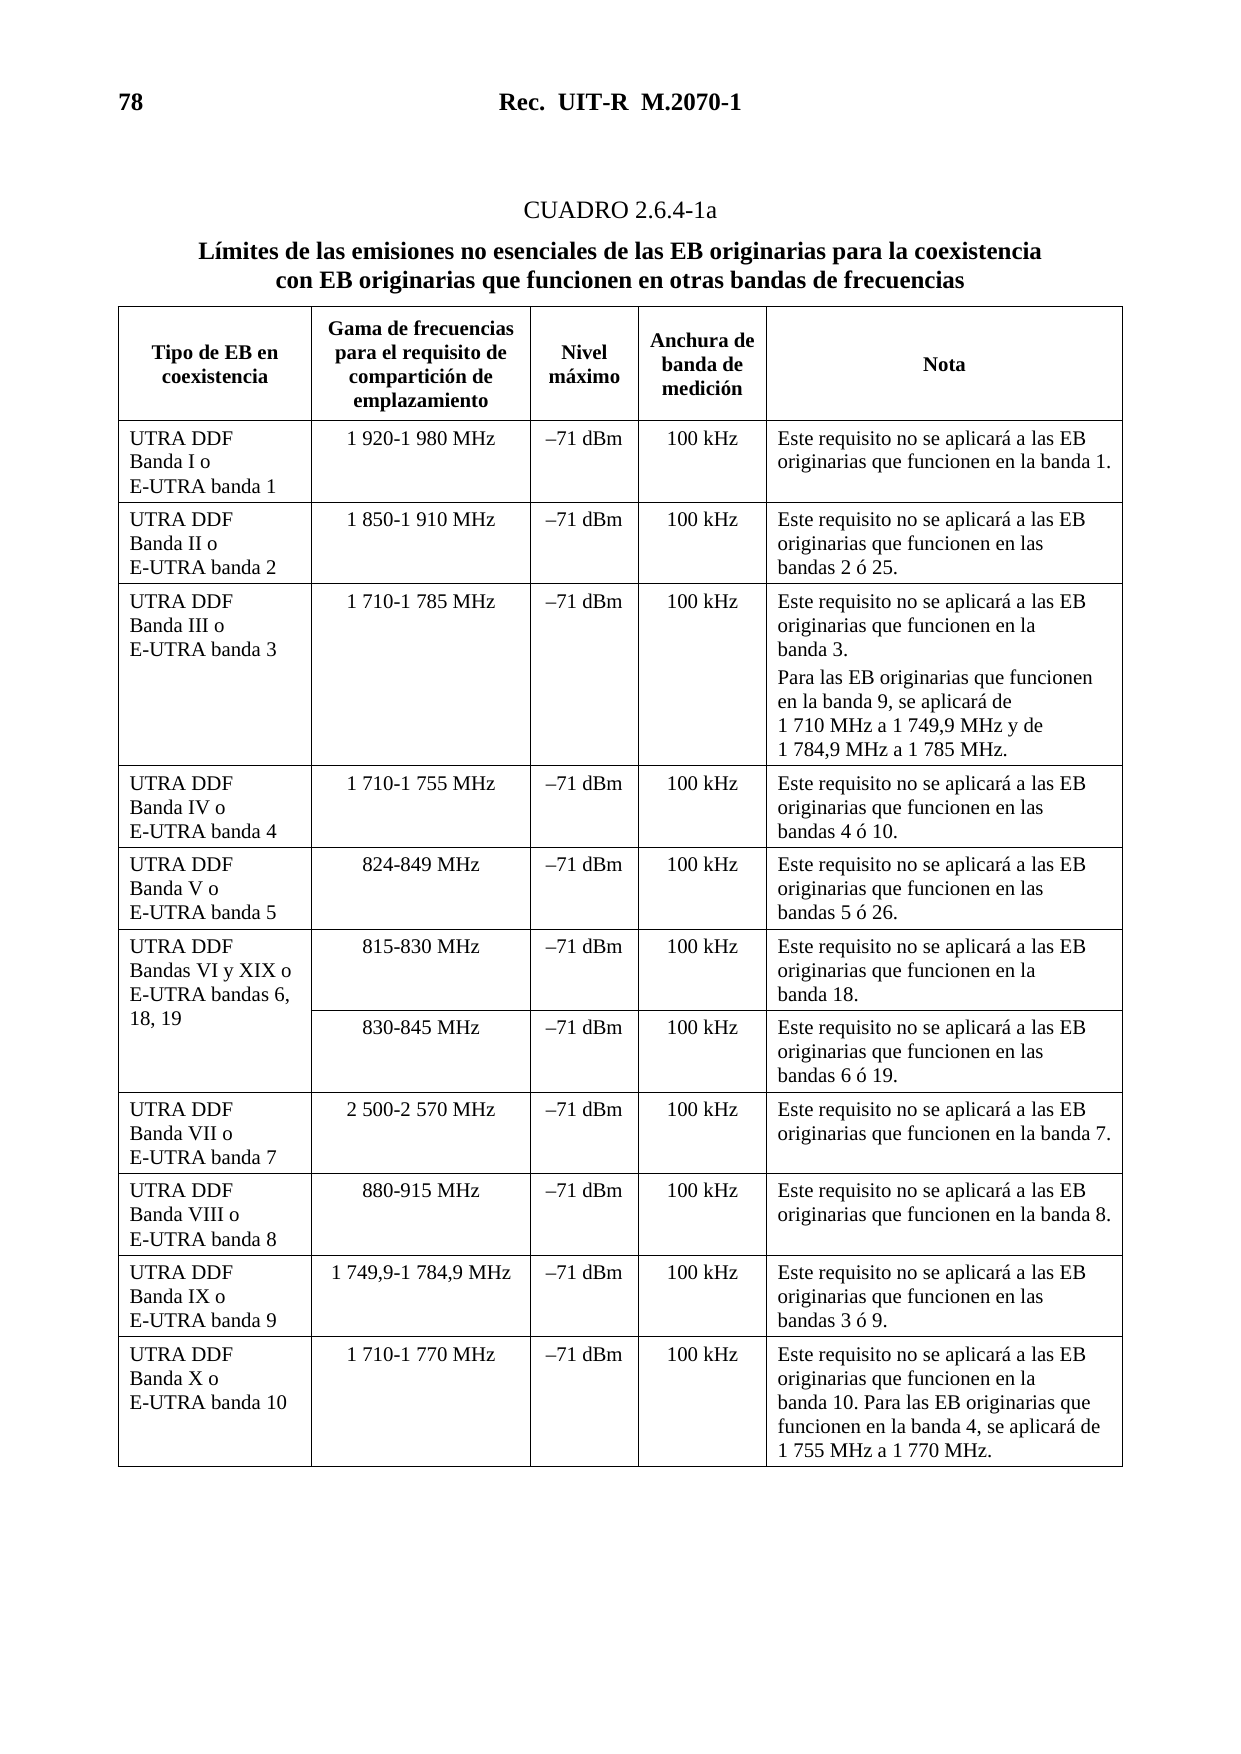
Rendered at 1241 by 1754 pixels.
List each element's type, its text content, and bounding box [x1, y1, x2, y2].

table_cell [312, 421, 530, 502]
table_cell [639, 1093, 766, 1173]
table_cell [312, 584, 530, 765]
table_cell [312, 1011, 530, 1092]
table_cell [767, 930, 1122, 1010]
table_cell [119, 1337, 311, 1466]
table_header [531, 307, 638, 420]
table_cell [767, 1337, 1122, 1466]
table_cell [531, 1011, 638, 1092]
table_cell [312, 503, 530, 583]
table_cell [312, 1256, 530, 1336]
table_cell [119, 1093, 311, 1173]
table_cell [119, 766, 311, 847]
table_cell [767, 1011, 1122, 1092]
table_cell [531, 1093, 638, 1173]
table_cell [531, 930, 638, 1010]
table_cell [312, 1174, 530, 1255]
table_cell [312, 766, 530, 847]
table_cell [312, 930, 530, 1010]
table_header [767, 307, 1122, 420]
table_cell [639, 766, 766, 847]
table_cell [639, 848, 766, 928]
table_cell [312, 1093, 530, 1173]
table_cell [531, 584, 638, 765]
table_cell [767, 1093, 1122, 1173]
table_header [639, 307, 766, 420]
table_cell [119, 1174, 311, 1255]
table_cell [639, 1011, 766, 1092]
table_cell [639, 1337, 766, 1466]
text CUADRO 2.6.4-1a [118, 195, 1122, 224]
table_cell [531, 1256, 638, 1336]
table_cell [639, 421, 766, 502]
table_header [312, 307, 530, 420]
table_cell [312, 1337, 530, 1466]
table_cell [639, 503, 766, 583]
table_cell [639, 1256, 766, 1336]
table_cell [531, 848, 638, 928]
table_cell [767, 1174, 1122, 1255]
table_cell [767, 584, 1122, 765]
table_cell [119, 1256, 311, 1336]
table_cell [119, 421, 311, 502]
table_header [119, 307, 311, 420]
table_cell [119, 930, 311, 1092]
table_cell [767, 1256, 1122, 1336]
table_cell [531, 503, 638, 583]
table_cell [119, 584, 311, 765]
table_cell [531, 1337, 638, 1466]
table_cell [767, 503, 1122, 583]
title Límites de las emisiones no esenciales de las EB originarias para la coexistencia con EB originarias que funcionen en otras bandas de frecuencias [118, 236, 1122, 294]
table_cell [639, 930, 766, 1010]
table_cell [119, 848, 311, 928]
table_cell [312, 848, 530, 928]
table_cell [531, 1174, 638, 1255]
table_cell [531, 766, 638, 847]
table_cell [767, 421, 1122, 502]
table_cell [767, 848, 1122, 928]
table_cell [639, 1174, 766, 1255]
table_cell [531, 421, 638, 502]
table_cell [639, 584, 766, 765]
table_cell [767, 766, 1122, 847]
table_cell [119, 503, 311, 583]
